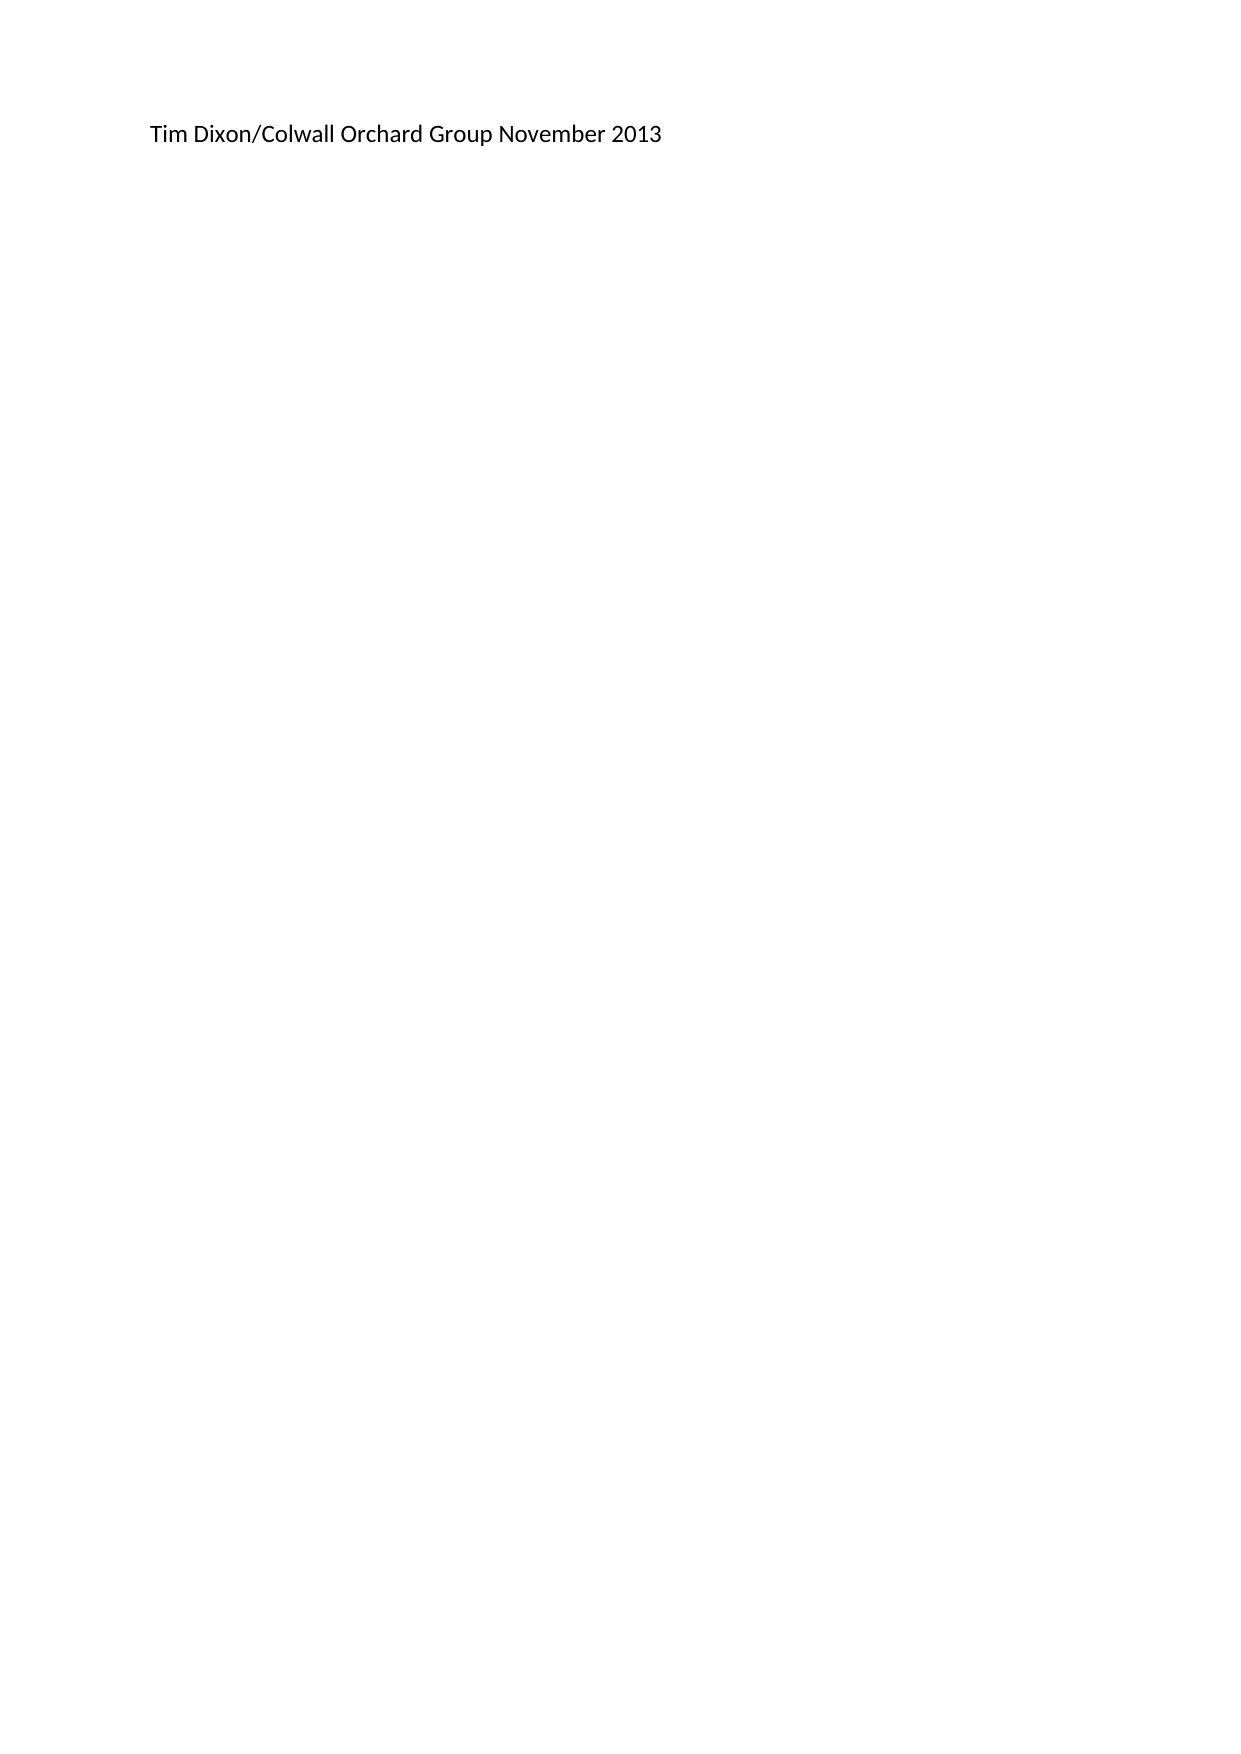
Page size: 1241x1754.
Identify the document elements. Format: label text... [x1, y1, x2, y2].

text Tim Dixon/Colwall Orchard Group November 2013 [150, 118, 1090, 149]
